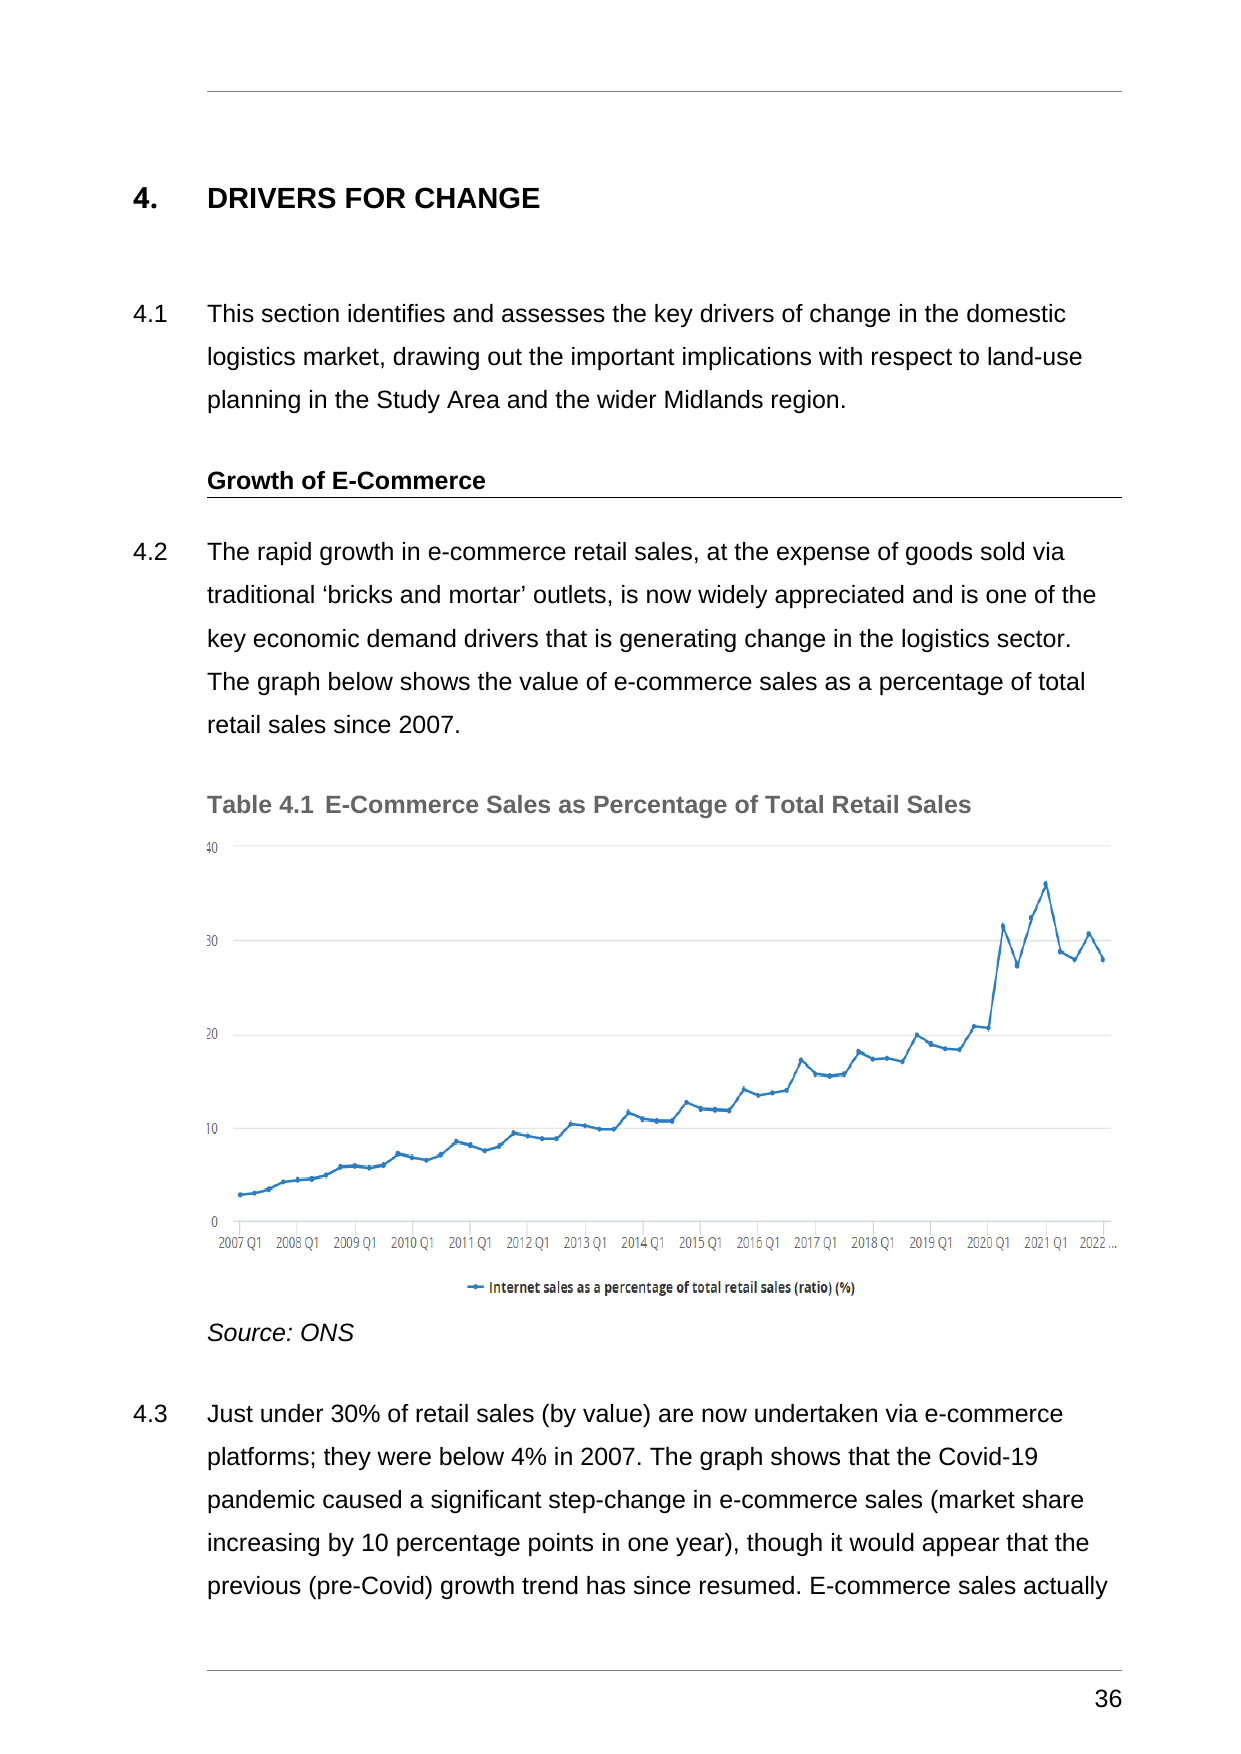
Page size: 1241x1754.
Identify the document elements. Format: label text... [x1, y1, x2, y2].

picture [206, 833, 1123, 1307]
text This section identifies and assesses the key drivers of change in the domestic logistics market, drawing out the important implications with respect to land-use planning in the Study Area and the wider Midlands region. [133, 299, 1122, 414]
text The rapid growth in e-commerce retail sales, at the expense of goods sold via traditional ‘bricks and mortar’ outlets, is now widely appreciated and is one of the key economic demand drivers that is generating change in the logistics sector. The graph below shows the value of e-commerce sales as a percentage of total retail sales since 2007. [133, 537, 1122, 738]
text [133, 1399, 1122, 1600]
subtitle drivers for change [133, 177, 1122, 217]
text Source: ONS [207, 1318, 1122, 1347]
subtitle E-Commerce Sales as Percentage of Total Retail Sales [207, 790, 1122, 819]
subtitle Growth of E-Commerce [207, 466, 1122, 497]
